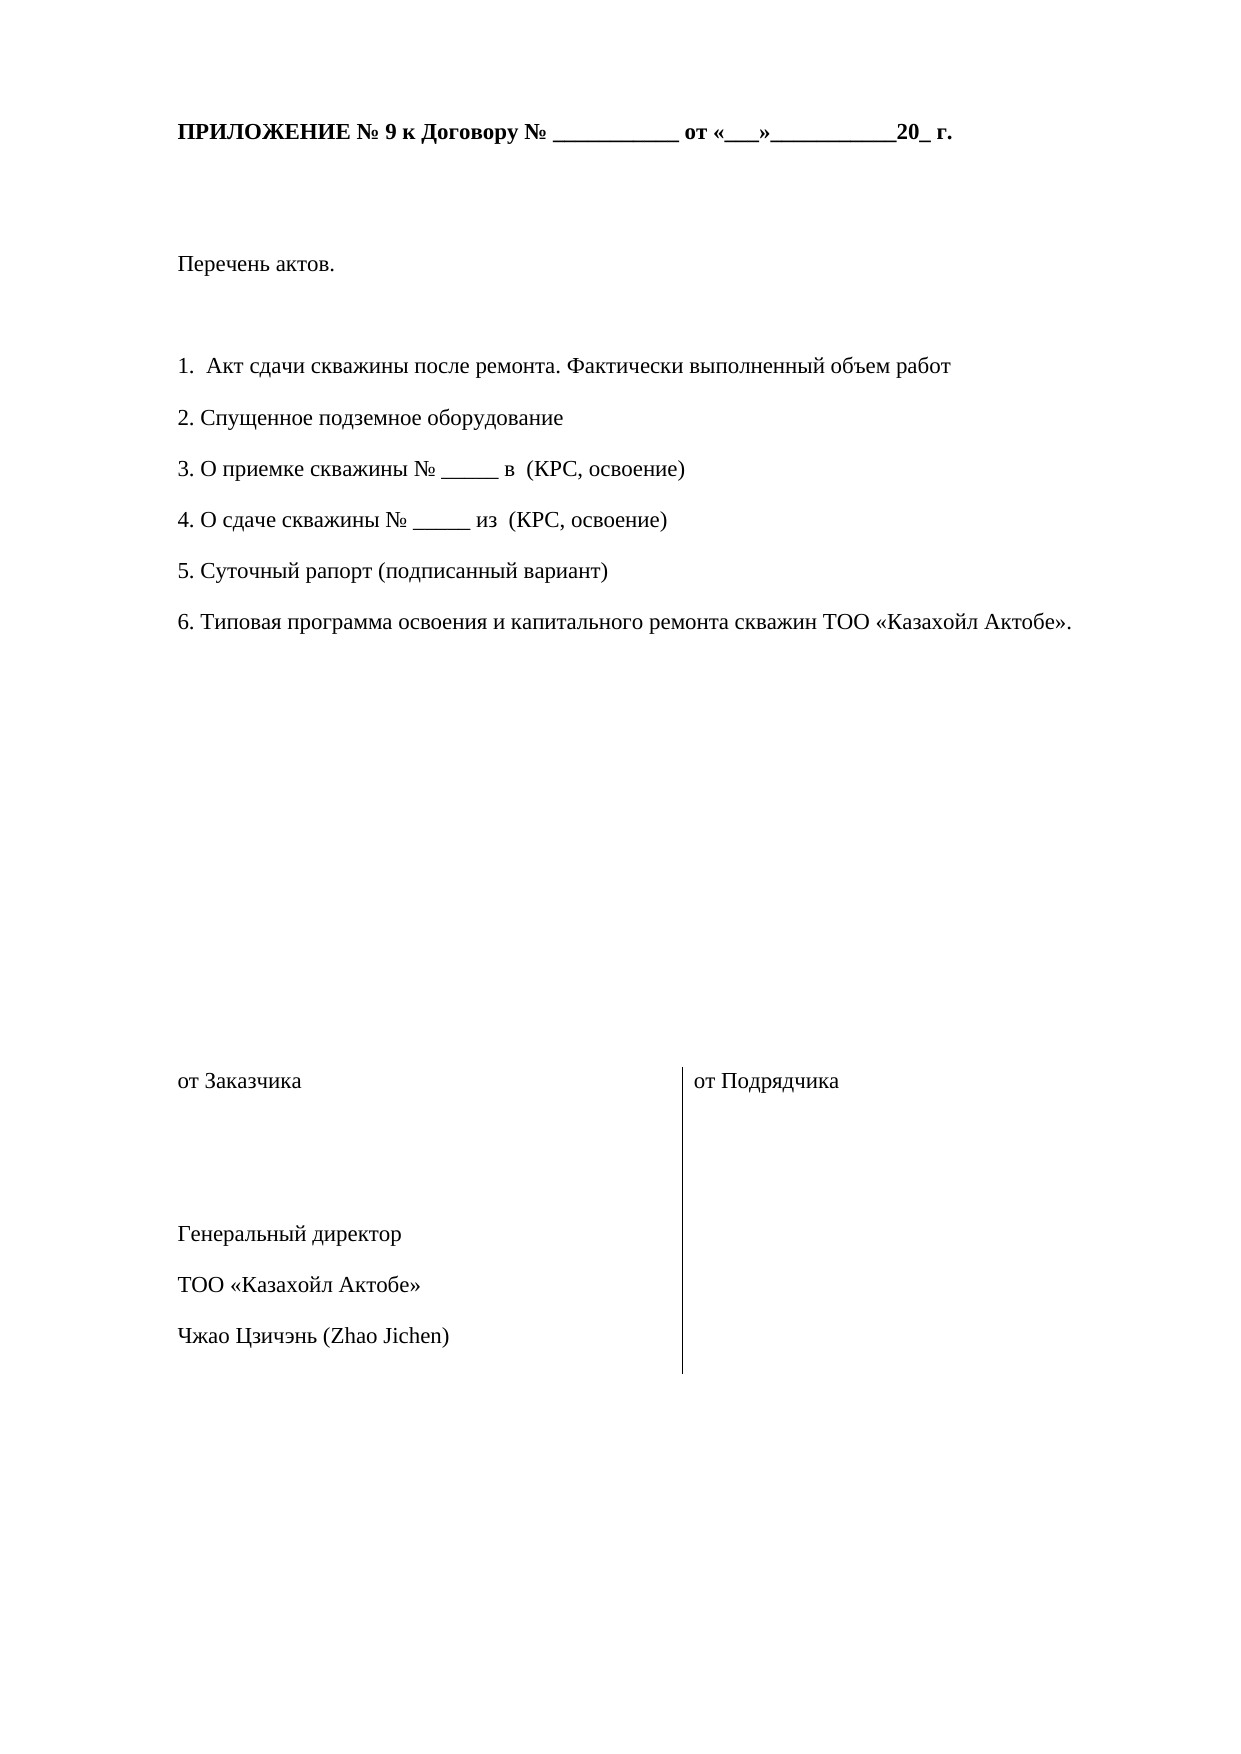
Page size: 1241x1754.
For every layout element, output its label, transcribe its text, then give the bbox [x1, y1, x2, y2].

text 2. Спущенное подземное оборудование [177, 404, 1152, 430]
table_header от Заказчика Генеральный директор ТОО «Казахойл Актобе» Чжао Цзичэнь (Zhao Jichen) [166, 1067, 682, 1373]
text ПРИЛОЖЕНИЕ № 9 к Договору № ___________ от «___»___________20_ г. [177, 118, 1152, 144]
text 3. О приемке скважины № _____ в (КРС, освоение) [177, 455, 1152, 481]
text 4. О сдаче скважины № _____ из (КРС, освоение) [177, 506, 1152, 532]
text 6. Типовая программа освоения и капитального ремонта скважин ТОО «Казахойл Актобе». [177, 608, 1152, 634]
table_header от Подрядчика [683, 1067, 1192, 1373]
text 5. Суточный рапорт (подписанный вариант) [177, 557, 1152, 583]
text 1. Акт сдачи скважины после ремонта. Фактически выполненный объем работ [177, 353, 1152, 379]
text Перечень актов. [177, 251, 1152, 277]
